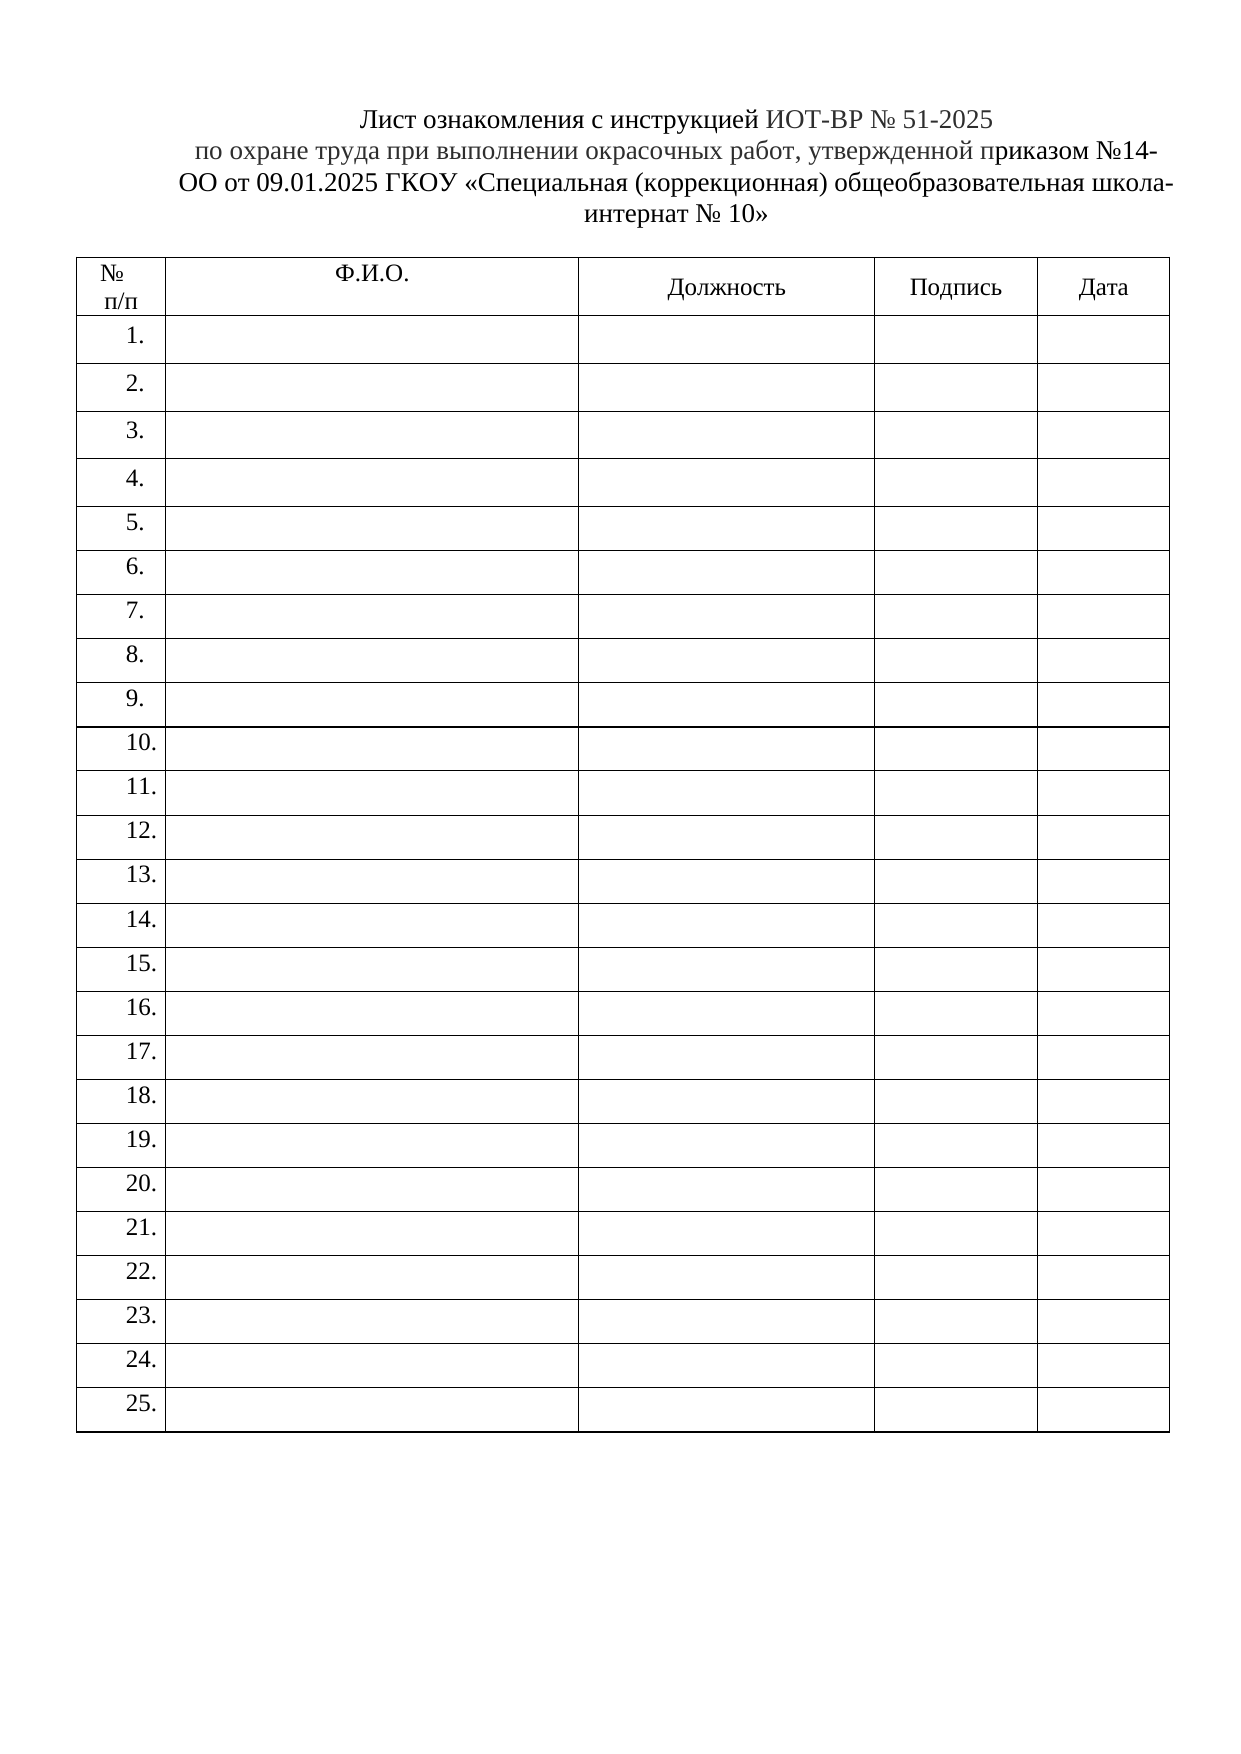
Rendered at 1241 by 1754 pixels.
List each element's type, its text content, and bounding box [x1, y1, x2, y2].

table_cell [77, 816, 165, 858]
table_cell [579, 683, 874, 726]
table_cell [166, 860, 578, 903]
table_cell [579, 860, 874, 903]
table_cell [875, 1300, 1037, 1343]
table_cell [77, 316, 165, 363]
table_cell [166, 364, 578, 411]
table_cell [1038, 1212, 1169, 1255]
table_cell [875, 683, 1037, 726]
table_cell [1038, 992, 1169, 1035]
table_cell [875, 1124, 1037, 1167]
table_cell [579, 1388, 874, 1431]
table_cell [166, 904, 578, 947]
table_cell [77, 595, 165, 638]
table_cell [579, 1168, 874, 1211]
table_cell [875, 595, 1037, 638]
table_cell [875, 728, 1037, 770]
table_cell [77, 771, 165, 814]
table_cell [579, 1344, 874, 1387]
table_cell [166, 639, 578, 682]
table_cell [875, 1212, 1037, 1255]
table_cell [579, 992, 874, 1035]
table_header № п/п [77, 258, 165, 315]
table_cell [1038, 1300, 1169, 1343]
table_cell [1038, 507, 1169, 550]
table_cell [875, 1168, 1037, 1211]
table_cell [875, 904, 1037, 947]
table_cell [875, 992, 1037, 1035]
table_cell [166, 459, 578, 506]
table_cell [579, 1300, 874, 1343]
table_cell [77, 992, 165, 1035]
table_cell [1038, 1124, 1169, 1167]
table_cell [77, 1212, 165, 1255]
table_cell [166, 771, 578, 814]
table_cell [1038, 459, 1169, 506]
table_cell [166, 1256, 578, 1299]
table_cell [166, 316, 578, 363]
table_cell [1038, 860, 1169, 903]
table_cell [77, 1080, 165, 1123]
table_cell [166, 1212, 578, 1255]
table_cell [579, 1080, 874, 1123]
table_cell [875, 948, 1037, 991]
table_cell [1038, 1080, 1169, 1123]
table_cell [1038, 1388, 1169, 1431]
table_cell [77, 683, 165, 726]
table_cell [77, 860, 165, 903]
table_cell [77, 728, 165, 770]
table_cell [77, 1124, 165, 1167]
table_cell [166, 551, 578, 594]
table_cell [166, 1344, 578, 1387]
table_cell [875, 771, 1037, 814]
table_cell [579, 551, 874, 594]
table_cell [166, 1300, 578, 1343]
table_cell [1038, 683, 1169, 726]
table_cell [1038, 771, 1169, 814]
table_cell [579, 507, 874, 550]
table_cell [77, 1256, 165, 1299]
table_header Должность [579, 258, 874, 315]
table_cell [875, 316, 1037, 363]
table_cell [875, 816, 1037, 858]
table_cell [579, 1256, 874, 1299]
table_cell [166, 992, 578, 1035]
table_cell [1038, 412, 1169, 458]
table_cell [1038, 1168, 1169, 1211]
table_cell [579, 459, 874, 506]
table_cell [166, 1388, 578, 1431]
table_cell [166, 595, 578, 638]
table_header Подпись [875, 258, 1037, 315]
table_cell [1038, 1256, 1169, 1299]
table_cell [875, 364, 1037, 411]
table_cell [166, 507, 578, 550]
text по охране труда при выполнении окрасочных работ, утвержденной приказом №14-ОО от 09.01.2025 ГКОУ «Специальная (коррекционная) общеобразовательная школа-интернат № 10» [177, 134, 1175, 228]
table_cell [77, 904, 165, 947]
table_cell [875, 507, 1037, 550]
table_cell [1038, 551, 1169, 594]
table_cell [579, 904, 874, 947]
table_cell [875, 412, 1037, 458]
table_cell [1038, 948, 1169, 991]
table_cell [579, 316, 874, 363]
table_header Ф.И.О. [166, 258, 578, 315]
table_cell [77, 507, 165, 550]
table_cell [77, 639, 165, 682]
table_cell [77, 1036, 165, 1079]
table_cell [875, 860, 1037, 903]
table_cell [1038, 364, 1169, 411]
table_cell [1038, 816, 1169, 858]
table_cell [875, 639, 1037, 682]
table_cell [579, 771, 874, 814]
table_cell [1038, 728, 1169, 770]
table_cell [77, 1388, 165, 1431]
table_cell [875, 1388, 1037, 1431]
table_cell [77, 412, 165, 458]
table_cell [77, 948, 165, 991]
table_cell [875, 459, 1037, 506]
table_cell [77, 364, 165, 411]
table_cell [579, 1124, 874, 1167]
table_cell [579, 595, 874, 638]
table_cell [166, 1036, 578, 1079]
table_cell [1038, 595, 1169, 638]
table_cell [875, 1256, 1037, 1299]
table_cell [166, 816, 578, 858]
table_cell [579, 639, 874, 682]
table_cell [579, 412, 874, 458]
table_cell [1038, 904, 1169, 947]
table_cell [166, 683, 578, 726]
table_cell [875, 1344, 1037, 1387]
table_cell [77, 1300, 165, 1343]
table_cell [77, 1168, 165, 1211]
table_cell [166, 728, 578, 770]
table_cell [77, 1344, 165, 1387]
table_cell [166, 948, 578, 991]
table_cell [579, 816, 874, 858]
table_header Дата [1038, 258, 1169, 315]
table_cell [579, 728, 874, 770]
table_cell [875, 551, 1037, 594]
table_cell [166, 1124, 578, 1167]
table_cell [166, 1080, 578, 1123]
table_cell [77, 551, 165, 594]
table_cell [579, 948, 874, 991]
text Лист ознакомления с инструкцией ИОТ-ВР № 51-2025 [177, 103, 1175, 134]
table_cell [875, 1080, 1037, 1123]
table_cell [579, 1212, 874, 1255]
table_cell [166, 412, 578, 458]
table_cell [166, 1168, 578, 1211]
table_cell [1038, 1036, 1169, 1079]
table_cell [579, 1036, 874, 1079]
table_cell [1038, 1344, 1169, 1387]
table_cell [77, 459, 165, 506]
table_cell [1038, 639, 1169, 682]
table_cell [1038, 316, 1169, 363]
table_cell [875, 1036, 1037, 1079]
table_cell [579, 364, 874, 411]
